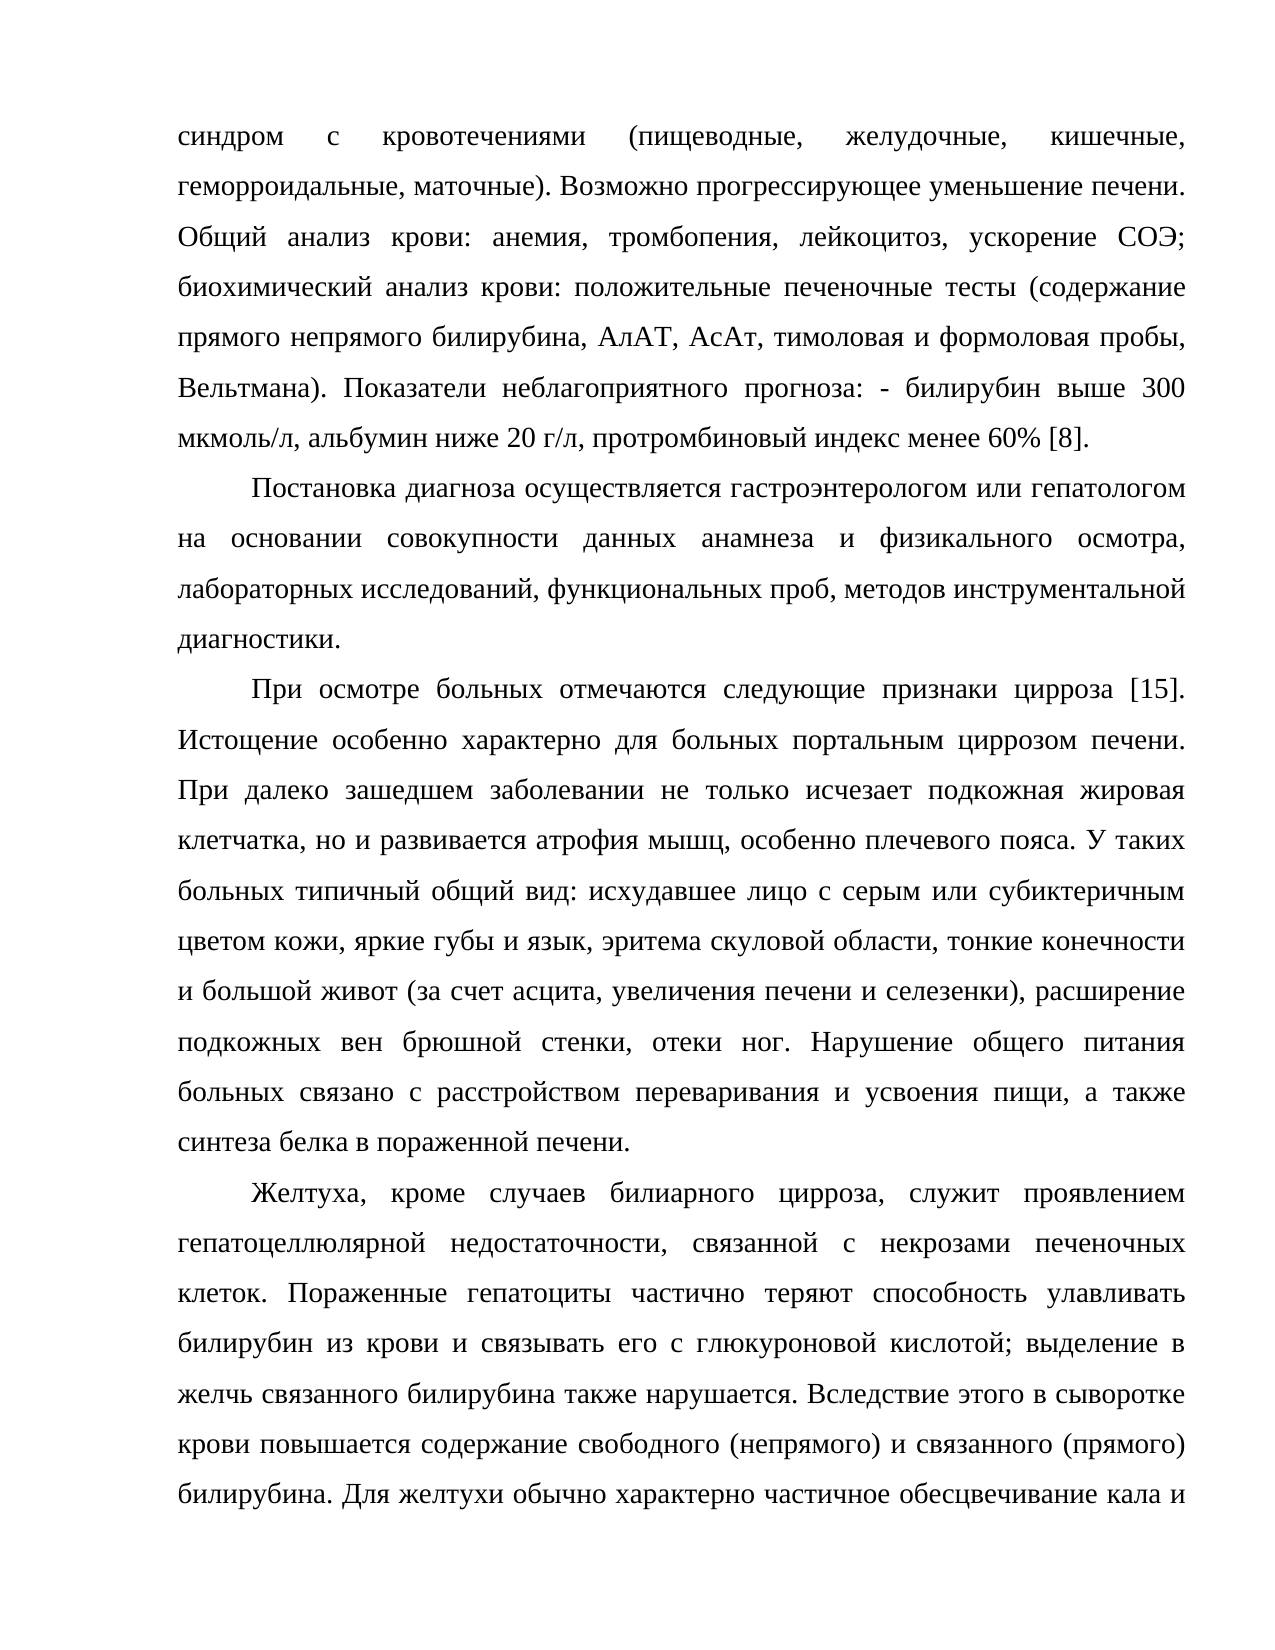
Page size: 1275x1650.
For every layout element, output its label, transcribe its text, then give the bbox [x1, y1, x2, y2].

text При осмотре больных отмечаются следующие признаки цирроза [15]. Истощение особенно характерно для больных портальным циррозом печени. При далеко зашедшем заболевании не только исчезает подкожная жировая клетчатка, но и развивается атрофия мышц, особенно плечевого пояса. У таких больных типичный общий вид: исхудавшее лицо с серым или субиктеричным цветом кожи, яркие губы и язык, эритема скуловой области, тонкие конечности и большой живот (за счет асцита, увеличения печени и селезенки), расширение подкожных вен брюшной стенки, отеки ног. Нарушение общего питания больных связано с расстройством переваривания и усвоения пищи, а также синтеза белка в пораженной печени. [177, 672, 1186, 1158]
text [177, 118, 1186, 453]
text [177, 1175, 1186, 1510]
text Постановка диагноза осуществляется гастроэнтерологом или гепатологом на основании совокупности данных анамнеза и физикального осмотра, лабораторных исследований, функциональных проб, методов инструментальной диагностики. [177, 470, 1186, 655]
